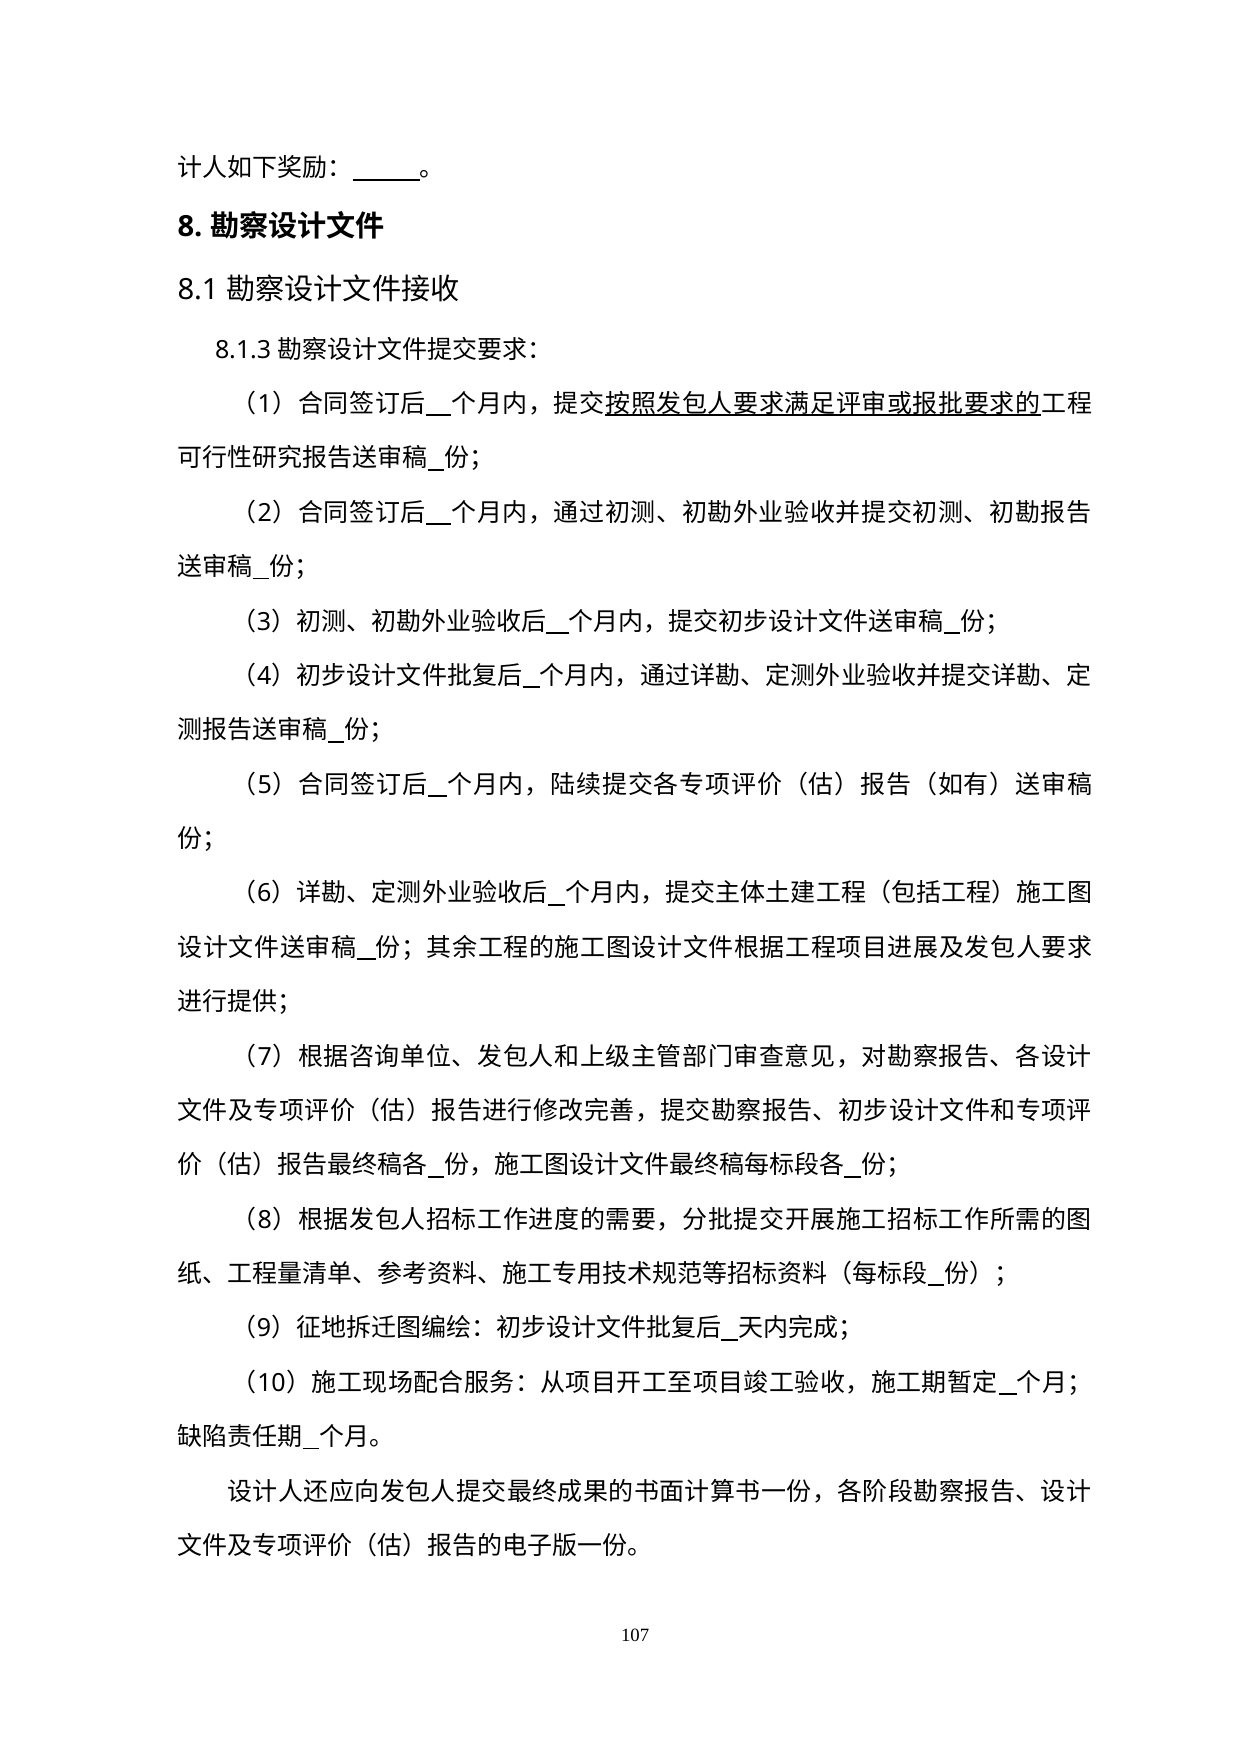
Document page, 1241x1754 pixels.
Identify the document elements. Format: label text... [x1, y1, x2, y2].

text （3）初测、初勘外业验收后 个月内，提交初步设计文件送审稿 份； [177, 601, 1092, 637]
text （9）征地拆迁图编绘：初步设计文件批复后 天内完成； [177, 1308, 1092, 1344]
text （6）详勘、定测外业验收后 个月内，提交主体土建工程（包括工程）施工图设计文件送审稿 份；其余工程的施工图设计文件根据工程项目进展及发包人要求进行提供； [177, 873, 1092, 1018]
subtitle 8.1 勘察设计文件接收 [177, 266, 1092, 308]
subtitle 8. 勘察设计文件 [177, 202, 1092, 244]
text （1）合同签订后 个月内，提交按照发包人要求满足评审或报批要求的工程可行性研究报告送审稿 份； [177, 383, 1092, 474]
text （5）合同签订后 个月内，陆续提交各专项评价（估）报告（如有）送审稿 份； [177, 764, 1092, 855]
text 设计人还应向发包人提交最终成果的书面计算书一份，各阶段勘察报告、设计文件及专项评价（估）报告的电子版一份。 [177, 1471, 1092, 1562]
text （8）根据发包人招标工作进度的需要，分批提交开展施工招标工作所需的图纸、工程量清单、参考资料、施工专用技术规范等招标资料（每标段 份）； [177, 1199, 1092, 1290]
text （2）合同签订后 个月内，通过初测、初勘外业验收并提交初测、初勘报告送审稿 份； [177, 492, 1092, 583]
text （10）施工现场配合服务：从项目开工至项目竣工验收，施工期暂定 个月；缺陷责任期 个月。 [177, 1362, 1092, 1453]
text 8.1.3 勘察设计文件提交要求： [177, 329, 1092, 365]
text （7）根据咨询单位、发包人和上级主管部门审查意见，对勘察报告、各设计文件及专项评价（估）报告进行修改完善，提交勘察报告、初步设计文件和专项评价（估）报告最终稿各 份，施工图设计文件最终稿每标段各 份； [177, 1036, 1092, 1181]
text （4）初步设计文件批复后 个月内，通过详勘、定测外业验收并提交详勘、定测报告送审稿 份； [177, 655, 1092, 746]
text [177, 148, 1092, 184]
